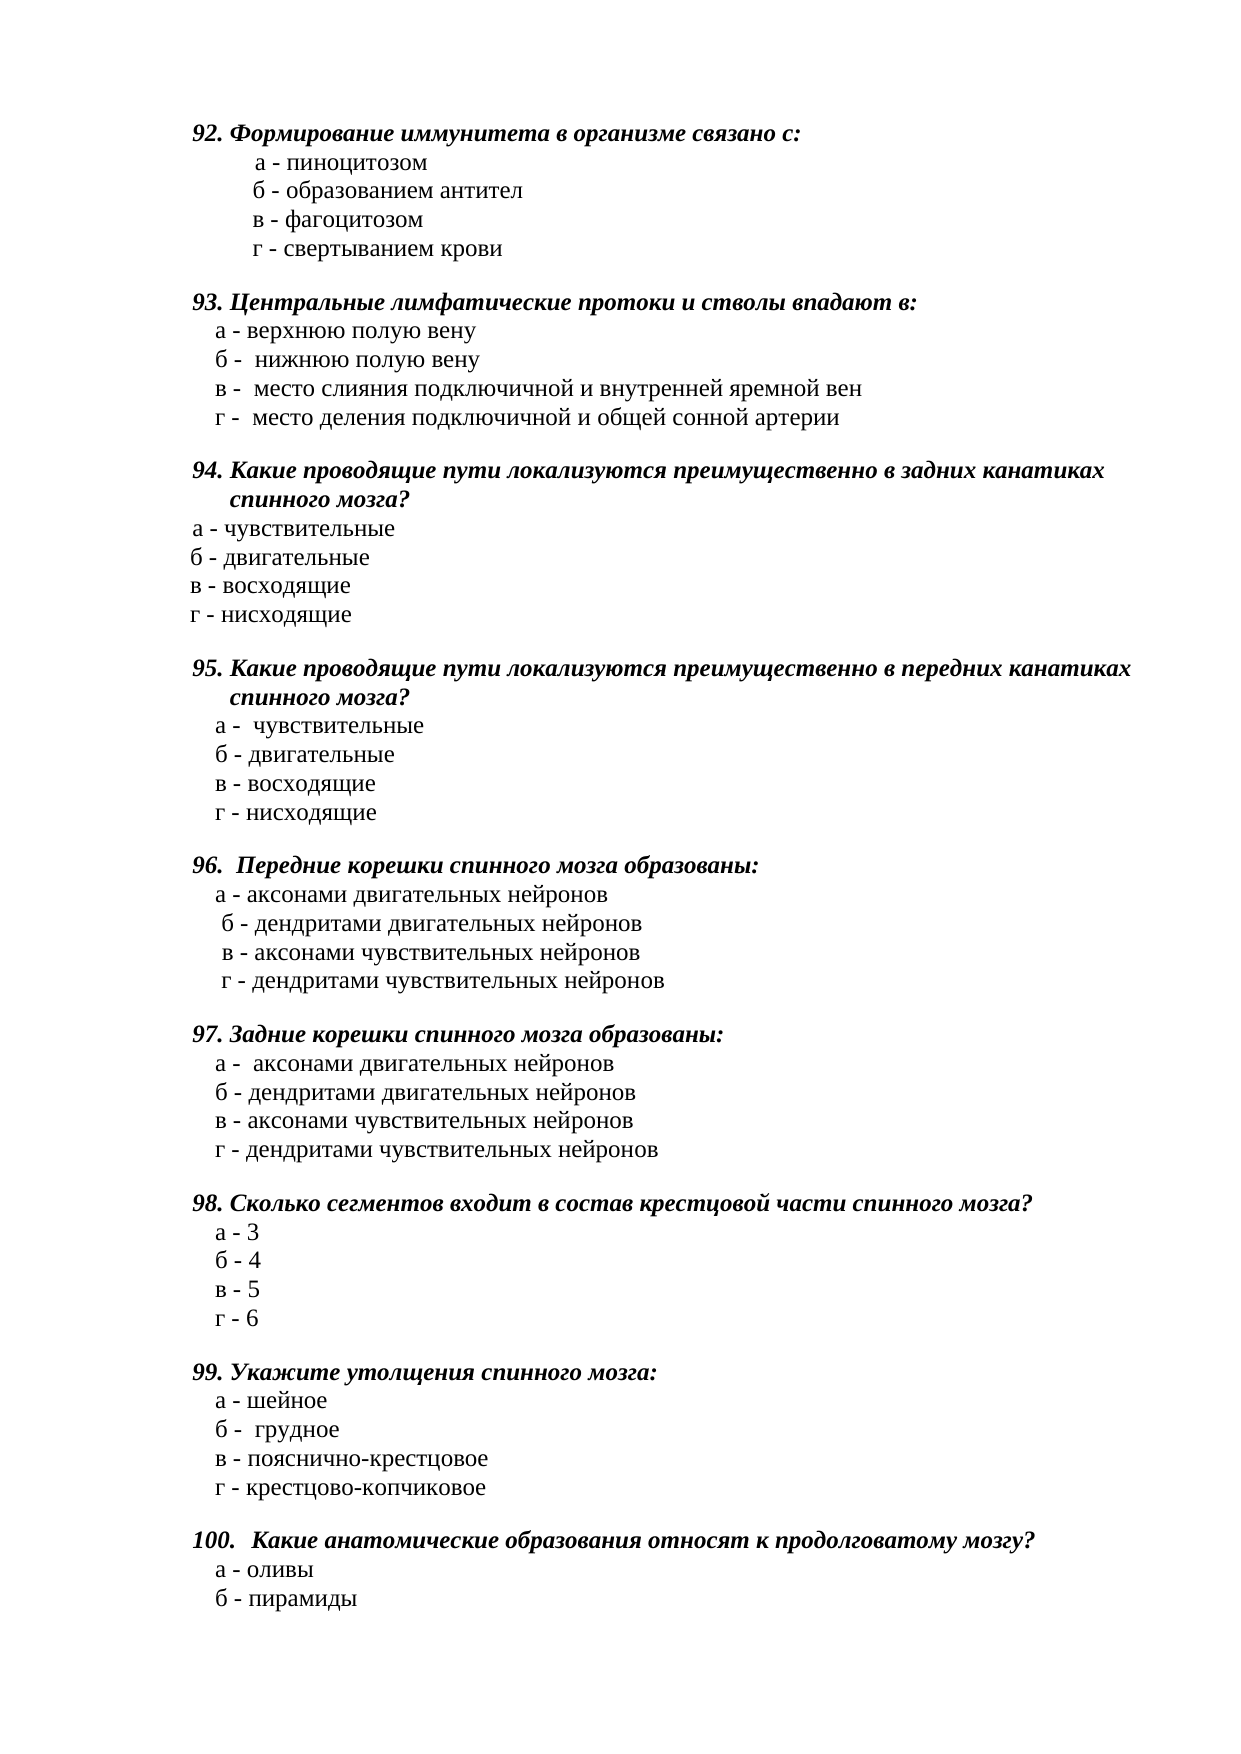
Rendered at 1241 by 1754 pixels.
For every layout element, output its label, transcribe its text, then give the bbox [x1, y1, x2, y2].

text а - чувствительные [215, 711, 1152, 739]
text а - чувствительные [192, 513, 1152, 542]
list Сколько сегментов входит в состав крестцовой части спинного мозга? [192, 1188, 1152, 1217]
list Задние корешки спинного мозга образованы: [192, 1019, 1152, 1048]
text в - пояснично-крестцовое [215, 1443, 1152, 1472]
list Центральные лимфатические протоки и стволы впадают в: [192, 287, 1152, 316]
text г - нисходящие [215, 797, 1152, 826]
text а - 3 [215, 1217, 1152, 1246]
list Укажите утолщения спинного мозга: [192, 1357, 1152, 1386]
text б - 4 [215, 1246, 1152, 1274]
text а - пиноцитозом [229, 147, 1152, 176]
text в - 5 [215, 1274, 1152, 1303]
text б - пирамиды [215, 1583, 1152, 1612]
text а - верхнюю полую вену [215, 316, 1152, 344]
text а - шейное [215, 1386, 1152, 1414]
list Какие проводящие пути локализуются преимущественно в задних канатиках спинного мозга? [192, 456, 1152, 513]
text в - место слияния подключичной и внутренней яремной вен [215, 373, 1152, 402]
text б - грудное [215, 1414, 1152, 1443]
text в - аксонами чувствительных нейронов [215, 1106, 1152, 1134]
text а - оливы [215, 1554, 1152, 1583]
text в - аксонами чувствительных нейронов [222, 937, 1152, 966]
list Формирование иммунитета в организме связано с: [192, 118, 1152, 147]
text в - фагоцитозом [252, 204, 1152, 233]
list Какие анатомические образования относят к продолговатому мозгу? [192, 1526, 1152, 1554]
text б - двигательные [177, 542, 1152, 571]
text б - двигательные [177, 739, 1152, 768]
text г - 6 [215, 1303, 1152, 1332]
text г - место деления подключичной и общей сонной артерии [215, 402, 1152, 431]
list Передние корешки спинного мозга образованы: [192, 851, 1152, 879]
text г - нисходящие [177, 599, 1152, 628]
text б - дендритами двигательных нейронов [177, 908, 1152, 937]
text б - нижнюю полую вену [215, 344, 1152, 373]
text а - аксонами двигательных нейронов [177, 879, 1152, 908]
list Какие проводящие пути локализуются преимущественно в передних канатиках спинного мозга? [192, 653, 1152, 711]
text г - свертыванием крови [252, 233, 1152, 262]
text б - дендритами двигательных нейронов [215, 1077, 1152, 1106]
text в - восходящие [177, 768, 1152, 797]
text г - дендритами чувствительных нейронов [215, 1134, 1152, 1163]
text в - восходящие [177, 571, 1152, 599]
text б - образованием антител [252, 176, 1152, 204]
text г - крестцово-копчиковое [215, 1472, 1152, 1501]
text а - аксонами двигательных нейронов [215, 1048, 1152, 1077]
text г - дендритами чувствительных нейронов [177, 966, 1152, 994]
